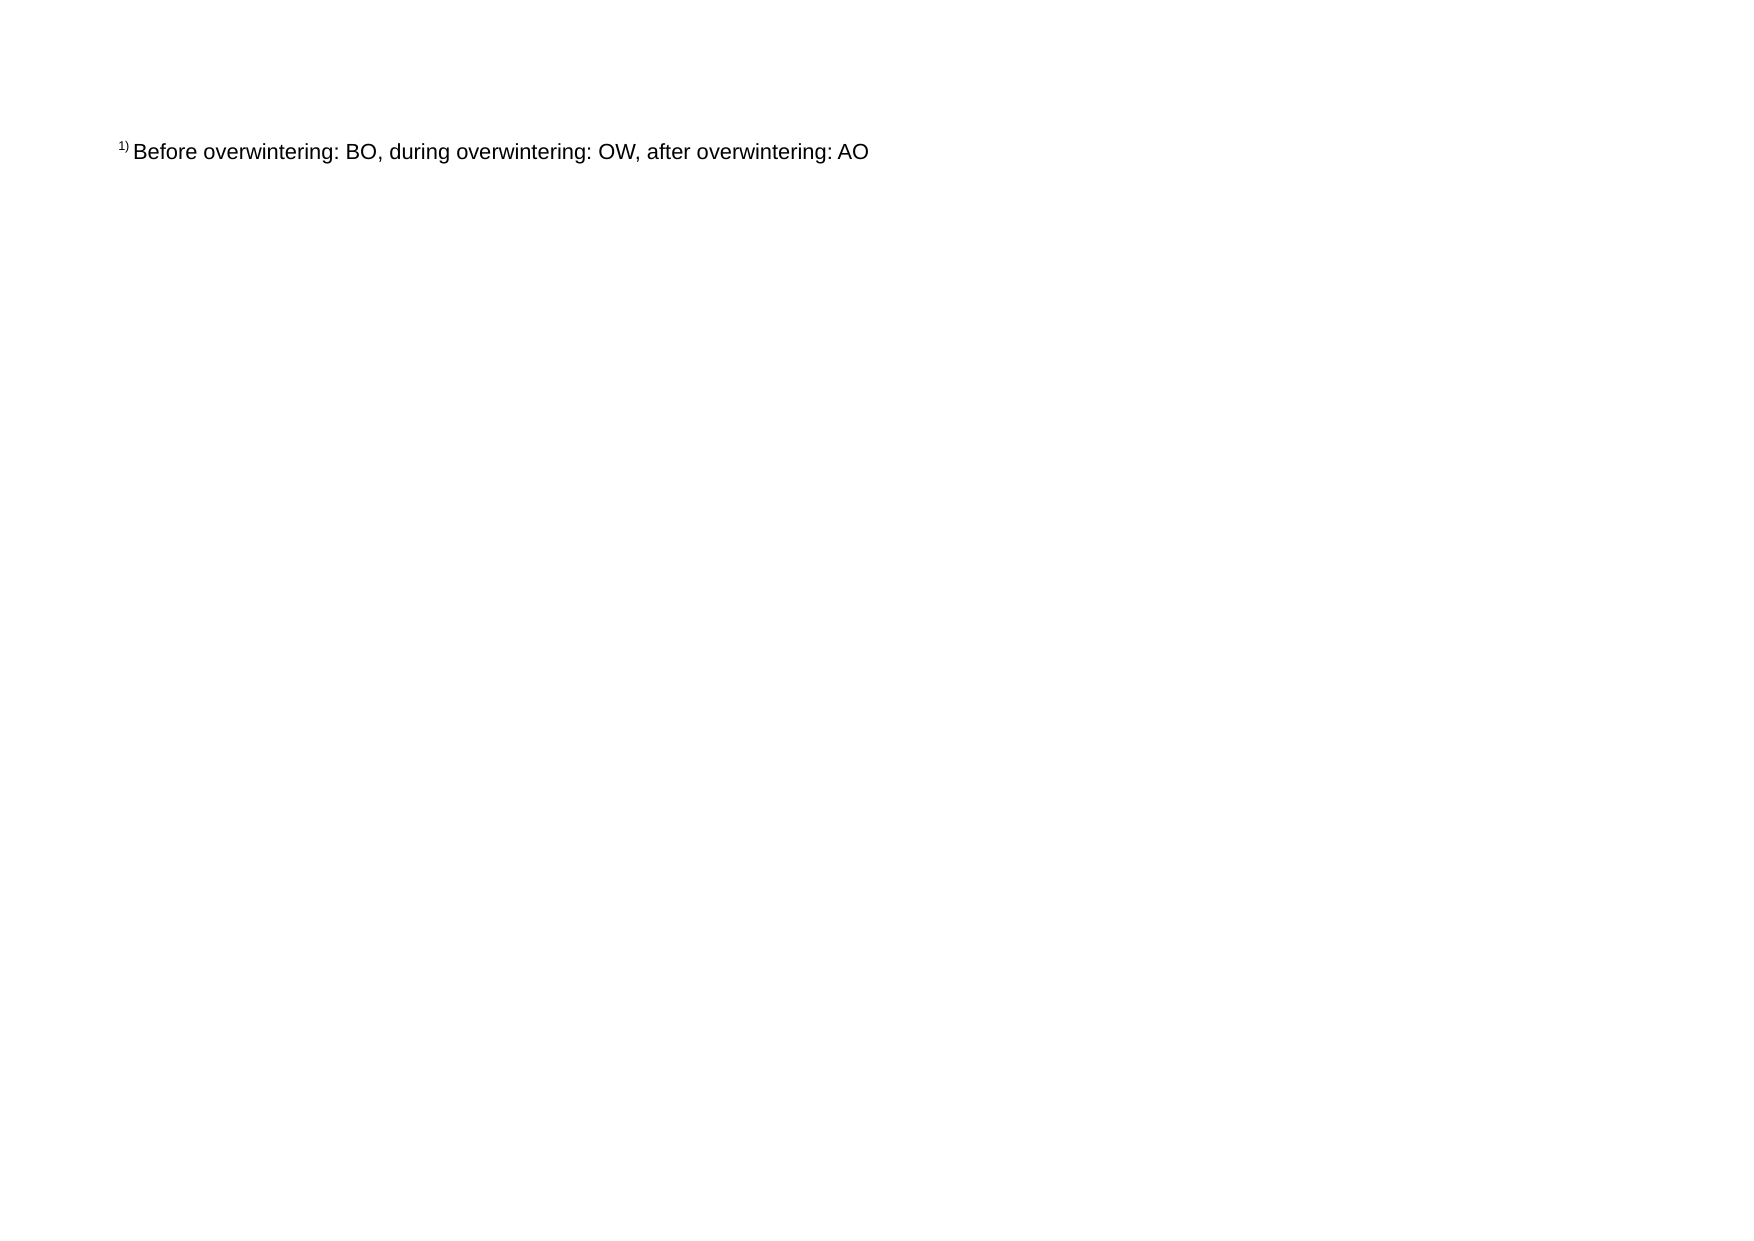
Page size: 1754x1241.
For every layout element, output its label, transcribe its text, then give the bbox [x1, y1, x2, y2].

text 1) Before overwintering: BO, during overwintering: OW, after overwintering: AO [118, 133, 1636, 170]
